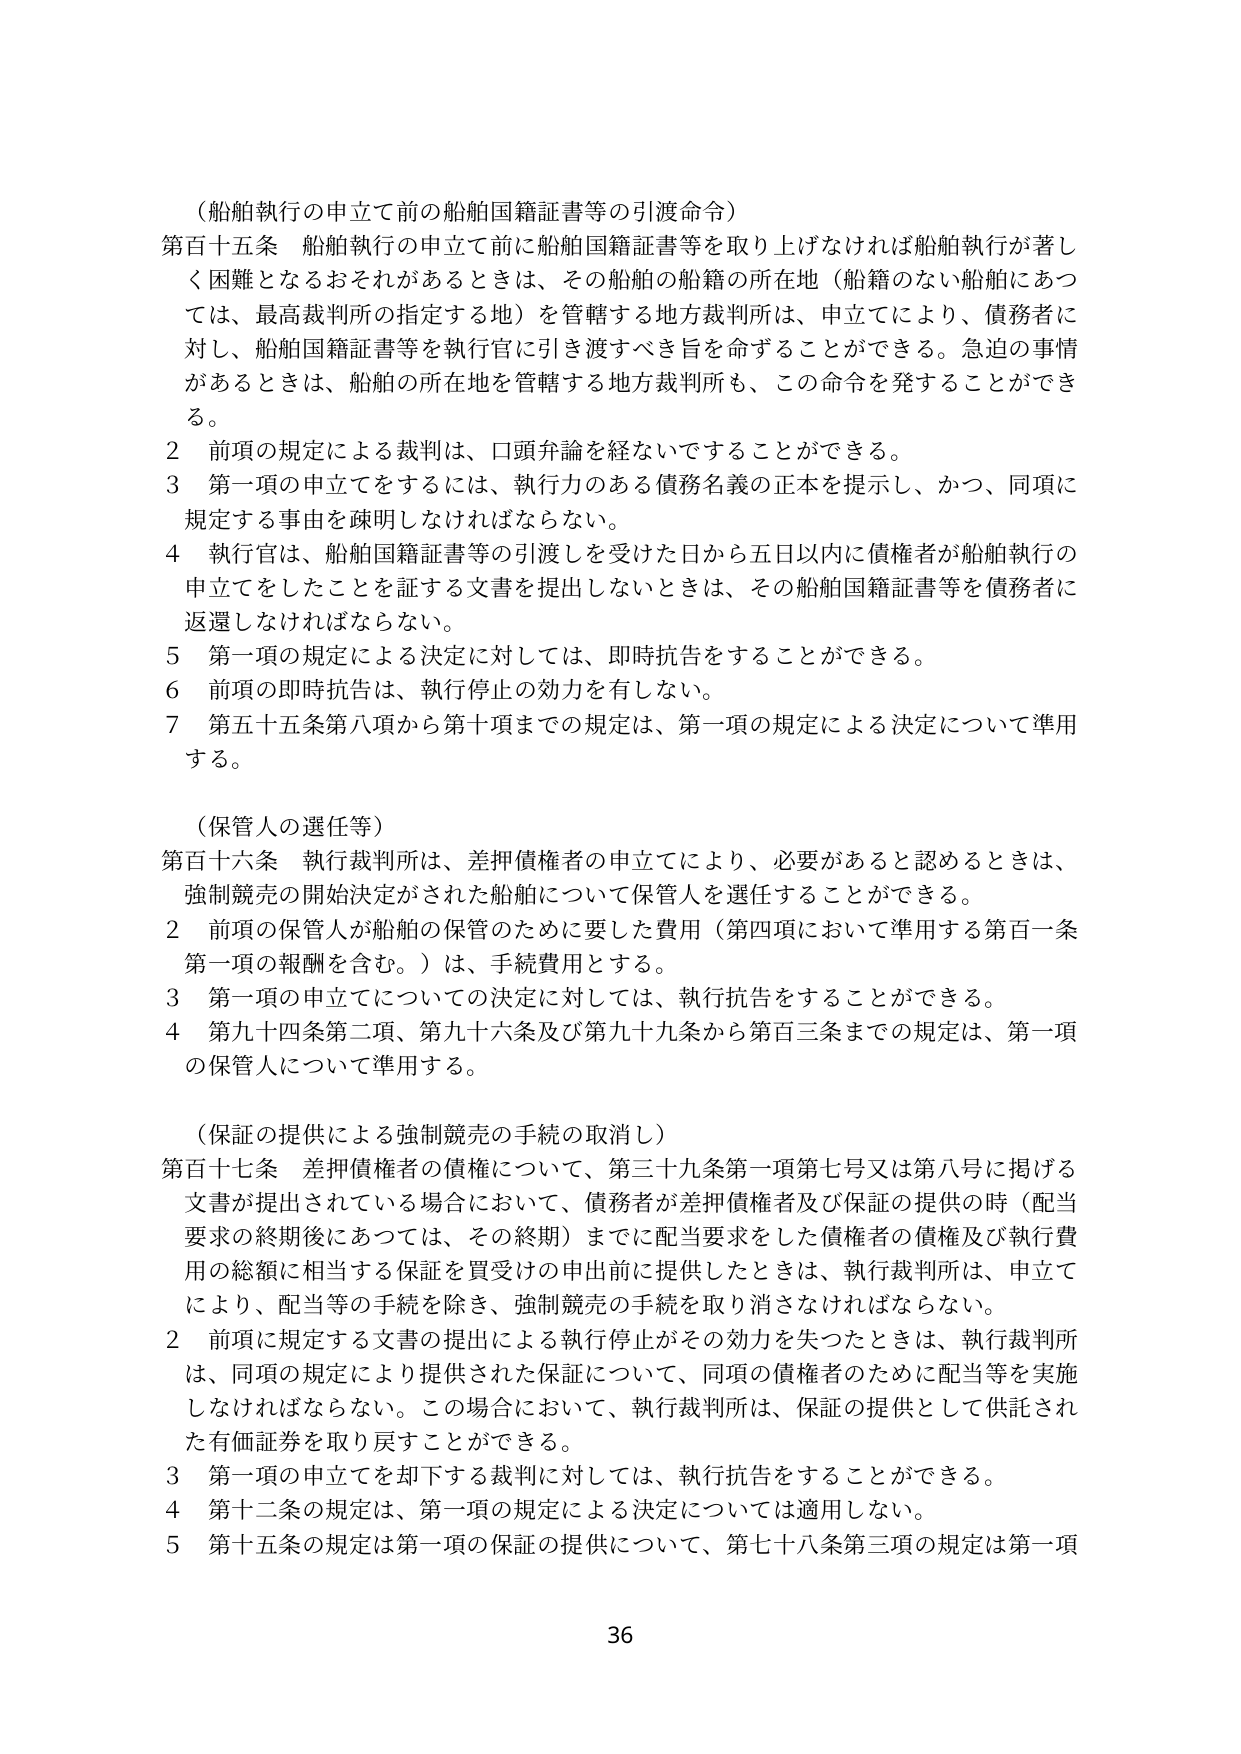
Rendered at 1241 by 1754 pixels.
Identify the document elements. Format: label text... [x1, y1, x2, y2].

text ６ 前項の即時抗告は、執行停止の効力を有しない。 [161, 672, 1079, 706]
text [161, 1526, 1079, 1560]
text ２ 前項の規定による裁判は、口頭弁論を経ないですることができる。 [161, 433, 1079, 467]
text ４ 第十二条の規定は、第一項の規定による決定については適用しない。 [161, 1492, 1079, 1526]
text ４ 第九十四条第二項、第九十六条及び第九十九条から第百三条までの規定は、第一項の保管人について準用する。 [161, 1014, 1079, 1082]
text （保証の提供による強制競売の手続の取消し） [184, 1116, 1079, 1150]
text ２ 前項の保管人が船舶の保管のために要した費用（第四項において準用する第百一条第一項の報酬を含む。）は、手続費用とする。 [161, 911, 1079, 979]
text 第百十五条 船舶執行の申立て前に船舶国籍証書等を取り上げなければ船舶執行が著しく困難となるおそれがあるときは、その船舶の船籍の所在地（船籍のない船舶にあつては、最高裁判所の指定する地）を管轄する地方裁判所は、申立てにより、債務者に対し、船舶国籍証書等を執行官に引き渡すべき旨を命ずることができる。急迫の事情があるときは、船舶の所在地を管轄する地方裁判所も、この命令を発することができる。 [161, 228, 1079, 433]
text ４ 執行官は、船舶国籍証書等の引渡しを受けた日から五日以内に債権者が船舶執行の申立てをしたことを証する文書を提出しないときは、その船舶国籍証書等を債務者に返還しなければならない。 [161, 535, 1079, 638]
text 第百十六条 執行裁判所は、差押債権者の申立てにより、必要があると認めるときは、強制競売の開始決定がされた船舶について保管人を選任することができる。 [161, 843, 1079, 911]
text ３ 第一項の申立てをするには、執行力のある債務名義の正本を提示し、かつ、同項に規定する事由を疎明しなければならない。 [161, 467, 1079, 535]
text （船舶執行の申立て前の船舶国籍証書等の引渡命令） [184, 194, 1079, 228]
text ７ 第五十五条第八項から第十項までの規定は、第一項の規定による決定について準用する。 [161, 706, 1079, 774]
text ５ 第一項の規定による決定に対しては、即時抗告をすることができる。 [161, 638, 1079, 672]
text ２ 前項に規定する文書の提出による執行停止がその効力を失つたときは、執行裁判所は、同項の規定により提供された保証について、同項の債権者のために配当等を実施しなければならない。この場合において、執行裁判所は、保証の提供として供託された有価証券を取り戻すことができる。 [161, 1321, 1079, 1458]
text ３ 第一項の申立てを却下する裁判に対しては、執行抗告をすることができる。 [161, 1458, 1079, 1492]
text ３ 第一項の申立てについての決定に対しては、執行抗告をすることができる。 [161, 979, 1079, 1014]
text （保管人の選任等） [184, 809, 1079, 843]
text 第百十七条 差押債権者の債権について、第三十九条第一項第七号又は第八号に掲げる文書が提出されている場合において、債務者が差押債権者及び保証の提供の時（配当要求の終期後にあつては、その終期）までに配当要求をした債権者の債権及び執行費用の総額に相当する保証を買受けの申出前に提供したときは、執行裁判所は、申立てにより、配当等の手続を除き、強制競売の手続を取り消さなければならない。 [161, 1150, 1079, 1321]
